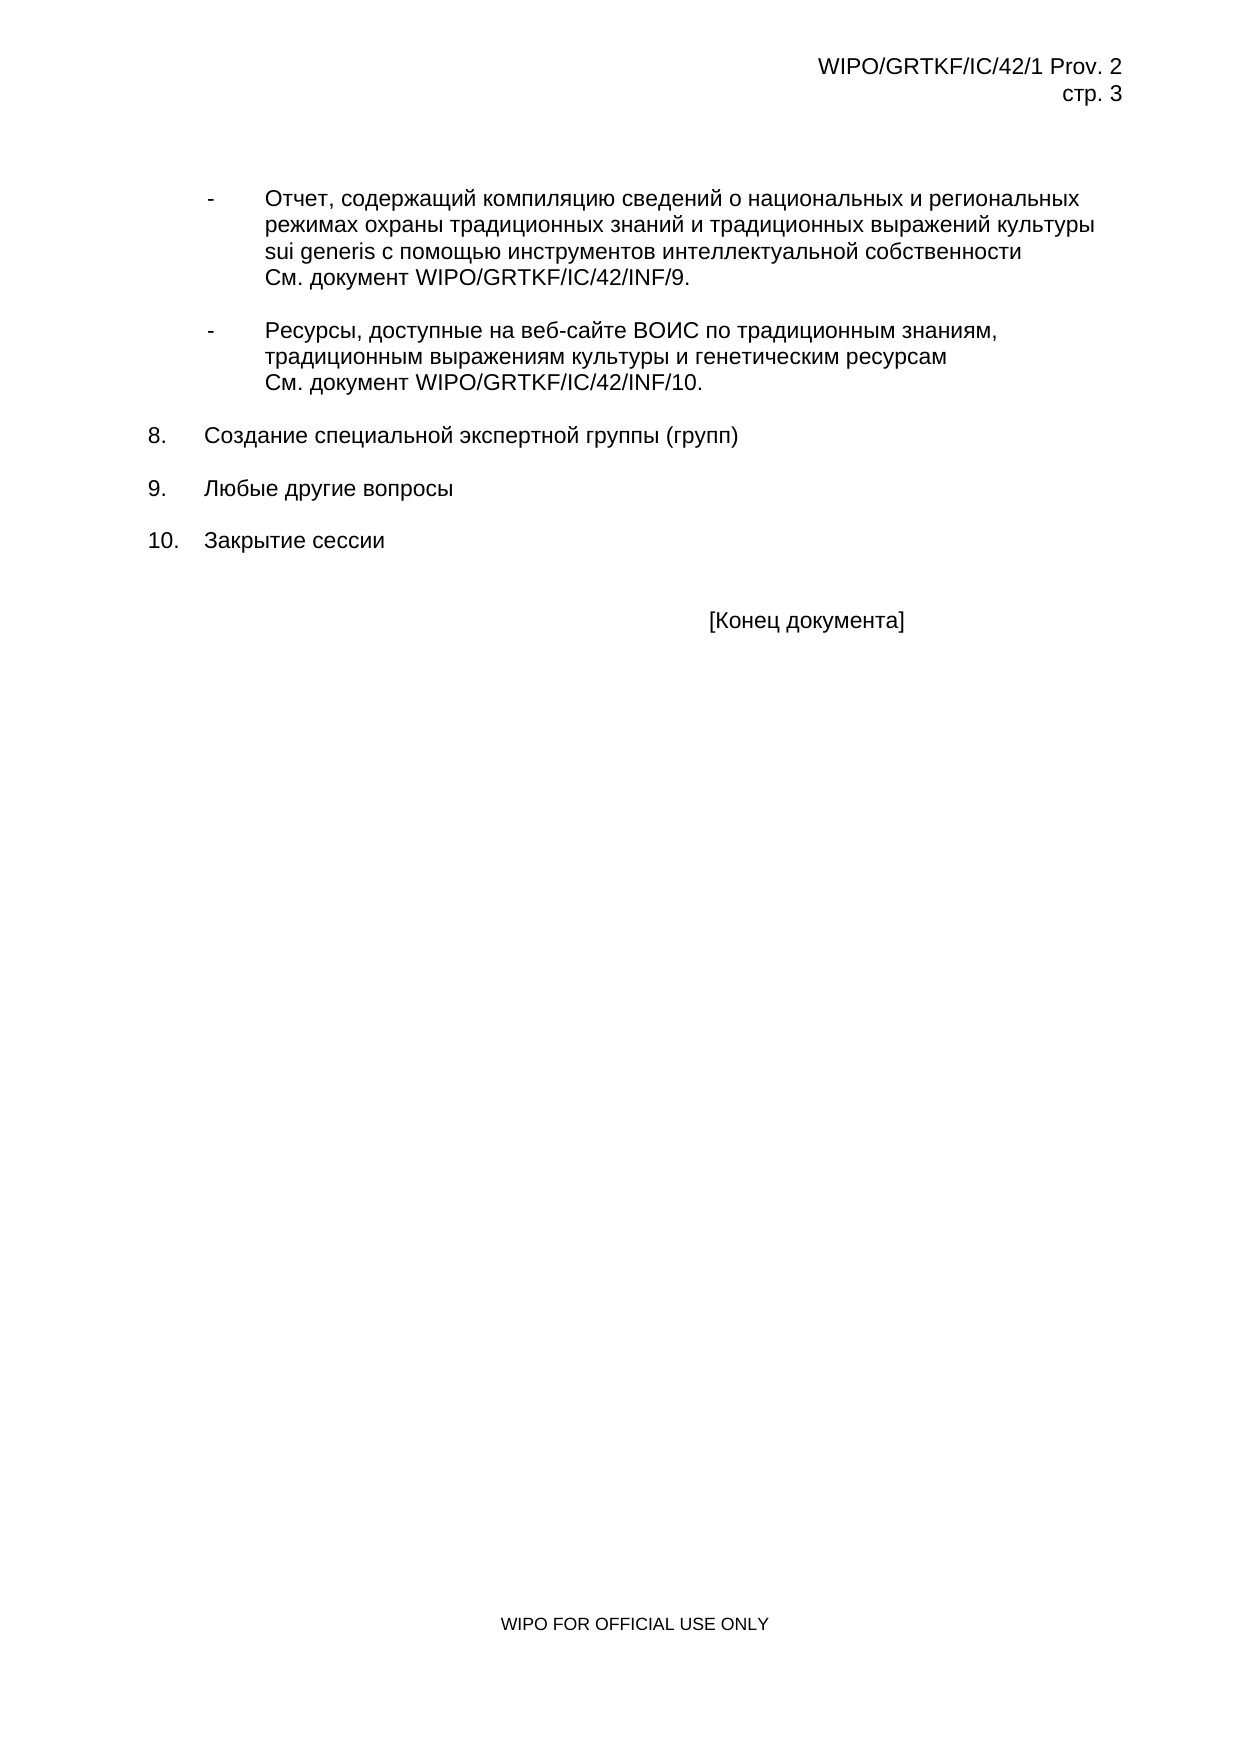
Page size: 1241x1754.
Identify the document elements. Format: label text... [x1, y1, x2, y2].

list Ресурсы, доступные на веб-сайте ВОИС по традиционным знаниям, традиционным выражениям культуры и генетическим ресурсам [207, 317, 1122, 369]
text См. документ WIPO/GRTKF/IC/42/INF/10. [264, 369, 1122, 396]
list Любые другие вопросы [148, 475, 1122, 501]
list Отчет, содержащий компиляцию сведений о национальных и региональных режимах охраны традиционных знаний и традиционных выражений культуры sui generis с помощью инструментов интеллектуальной собственности [207, 185, 1122, 264]
text См. документ WIPO/GRTKF/IC/42/INF/9. [264, 264, 1122, 290]
text [Конец документа] [709, 607, 1122, 634]
list Создание специальной экспертной группы (групп) [148, 422, 1122, 448]
list Закрытие сессии [148, 527, 1122, 554]
